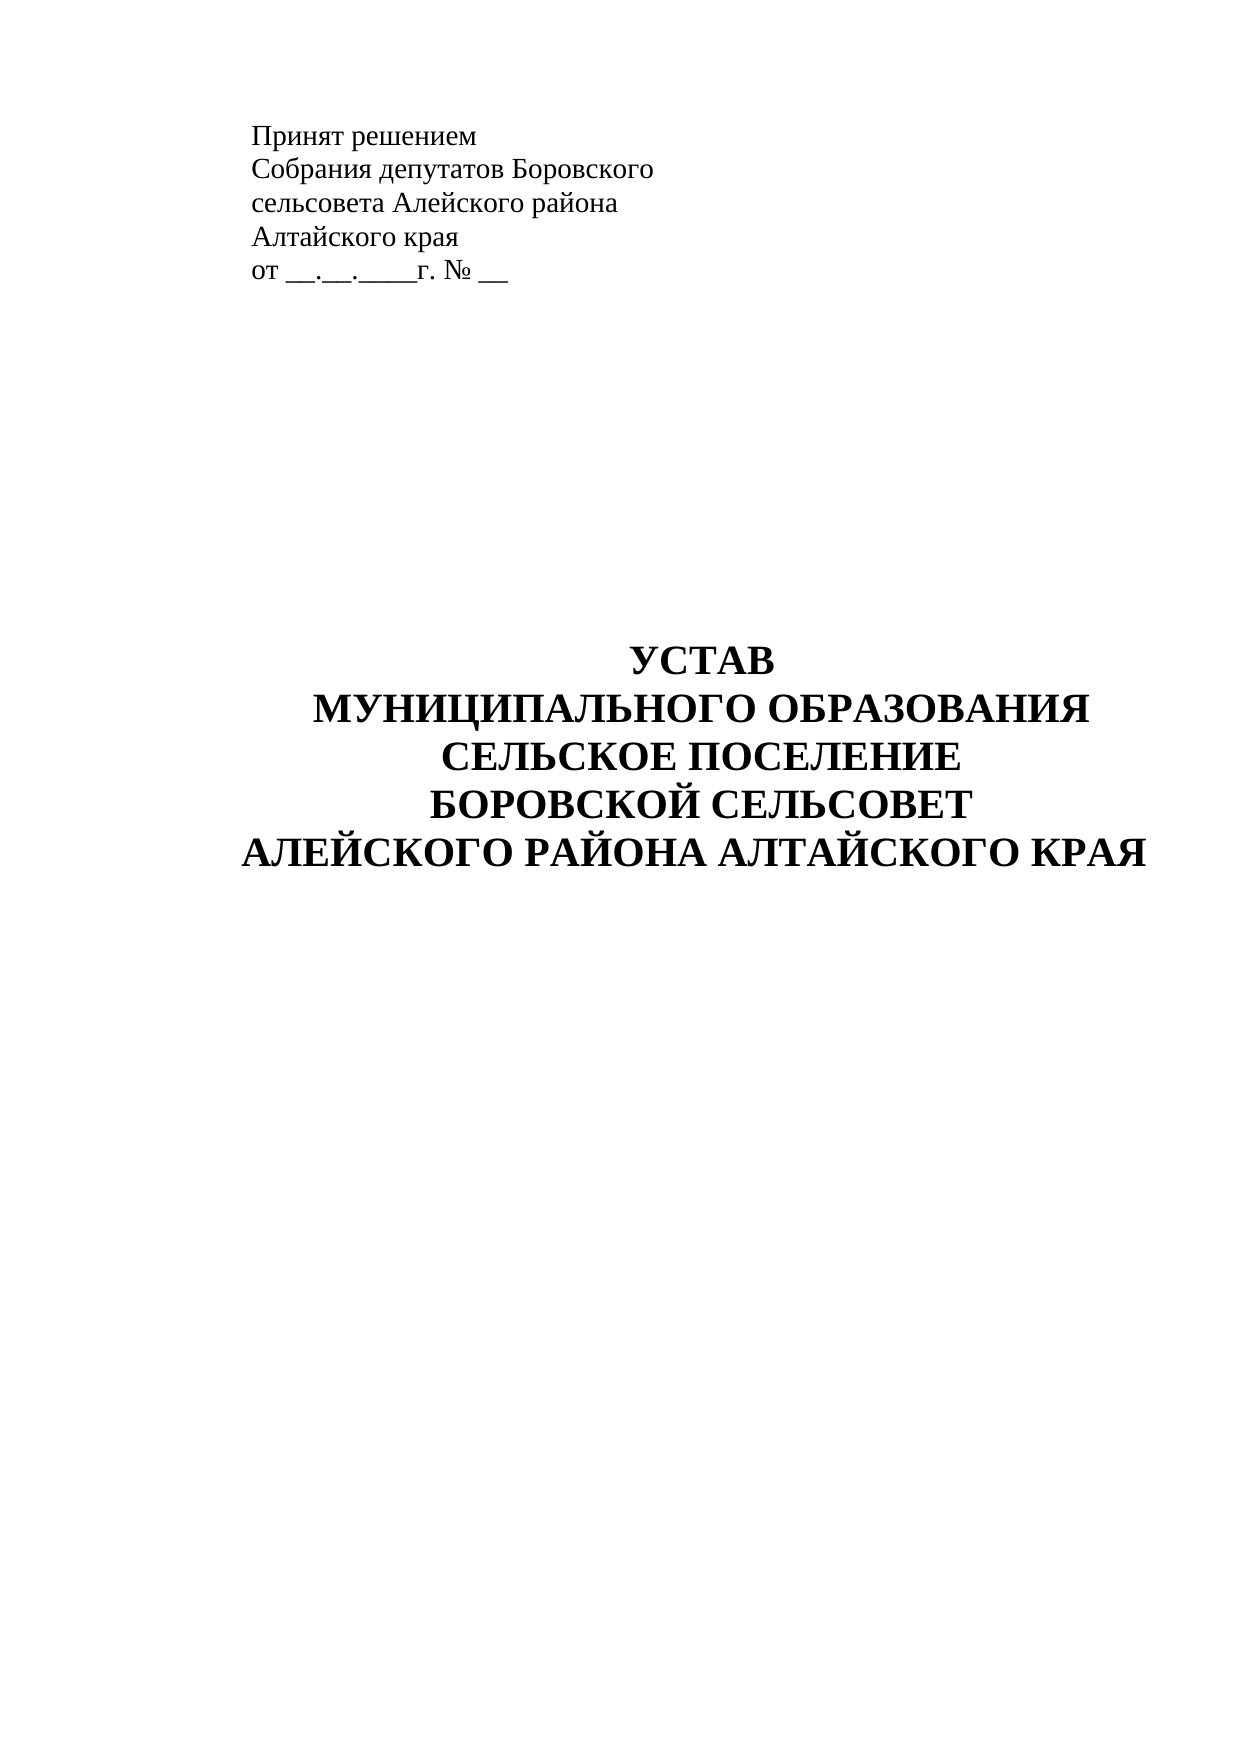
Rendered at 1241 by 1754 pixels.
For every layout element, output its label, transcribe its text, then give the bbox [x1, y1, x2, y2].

text МУНИЦИПАЛЬНОГО ОБРАЗОВАНИЯ [177, 683, 1152, 731]
text Принят решением [177, 118, 1152, 152]
text АЛЕЙСКОГО РАЙОНА АЛТАЙСКОГО КРАЯ [177, 827, 1152, 875]
text Собрания депутатов Боровского [177, 152, 1152, 185]
text СЕЛЬСКОЕ ПОСЕЛЕНИЕ [177, 731, 1152, 779]
text УСТАВ [177, 636, 1152, 683]
text от __.__.____г. № __ [177, 252, 1152, 286]
text Алтайского края [177, 219, 1152, 252]
text БОРОВСКОЙ СЕЛЬСОВЕТ [177, 779, 1152, 827]
text сельсовета Алейского района [177, 185, 1152, 219]
